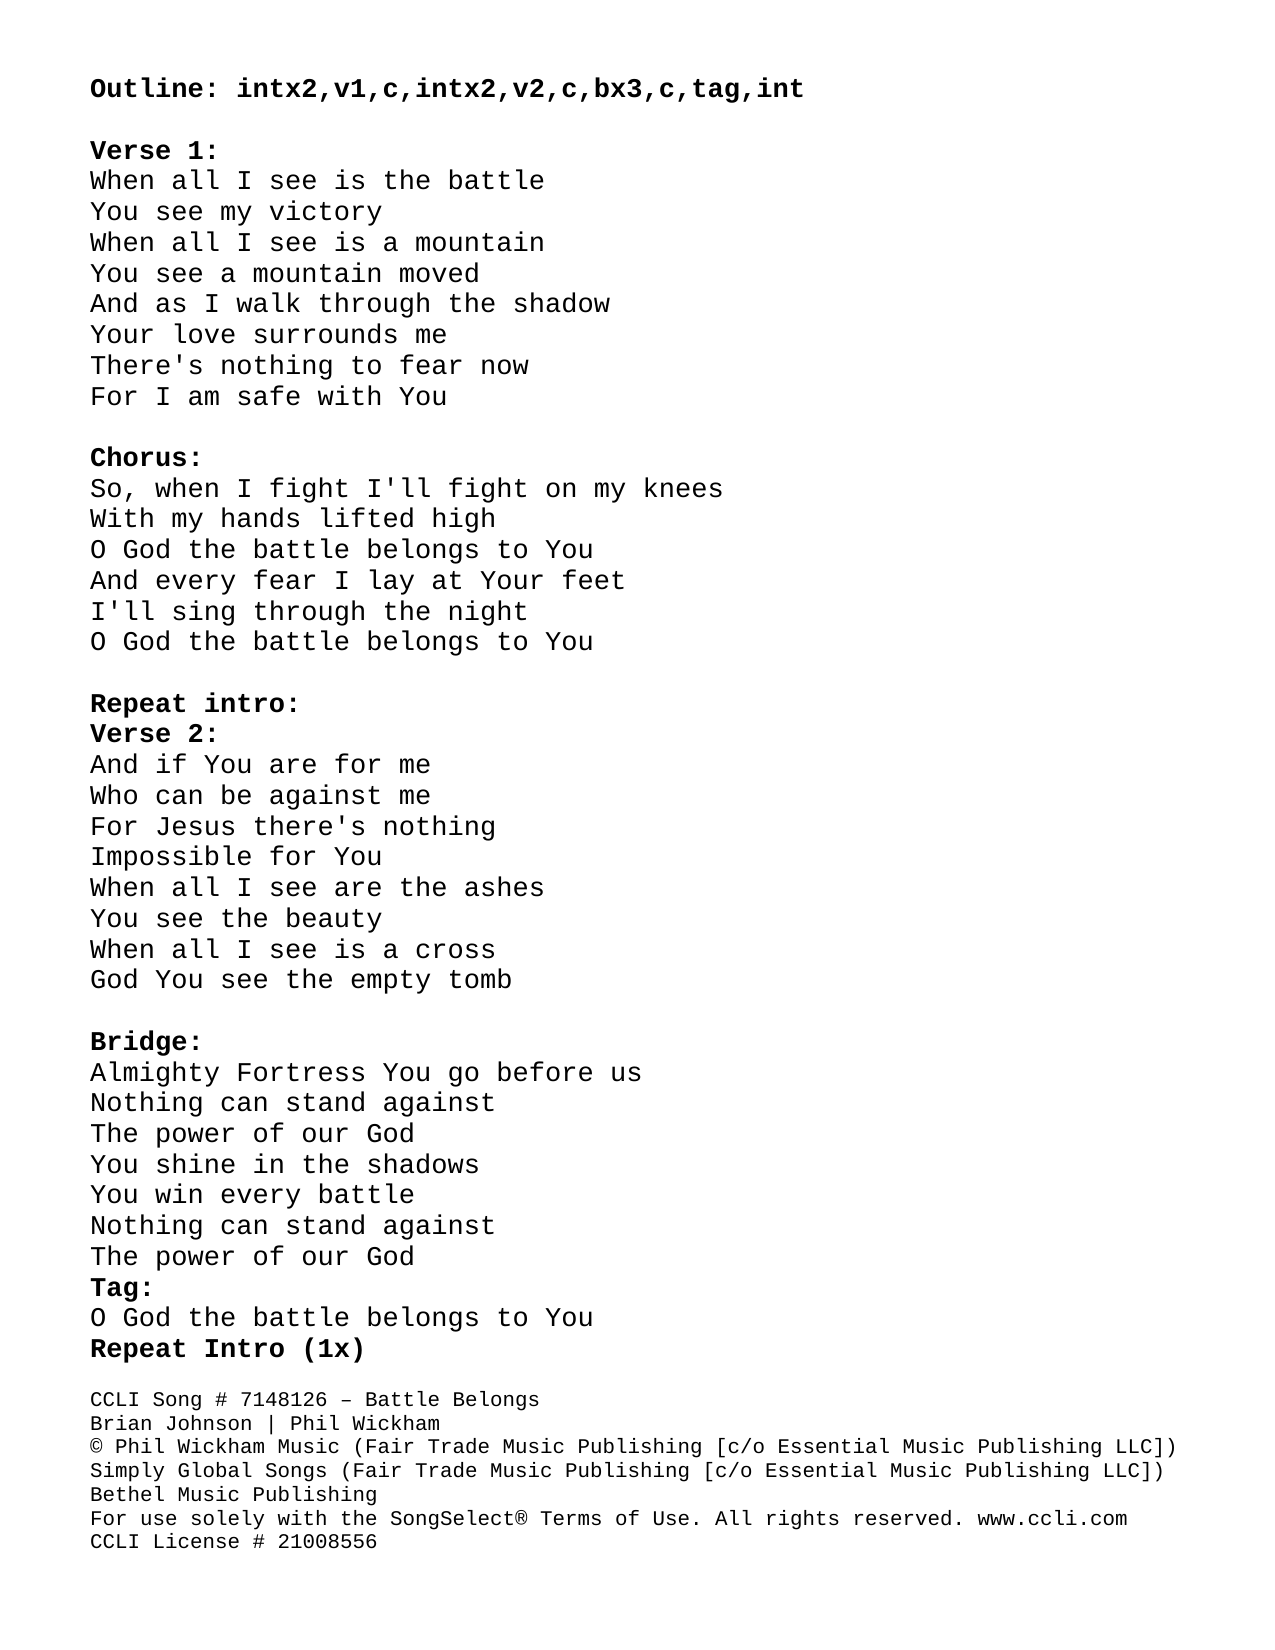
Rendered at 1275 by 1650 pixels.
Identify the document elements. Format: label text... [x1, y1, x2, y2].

text And every fear I lay at Your feet [90, 567, 1185, 597]
text Impossible for You [90, 843, 1185, 874]
text I'll sing through the night [90, 597, 1185, 628]
text You shine in the shadows [90, 1151, 1185, 1181]
text Repeat Intro (1x) [90, 1335, 1185, 1366]
text Verse 1: [90, 136, 1185, 167]
text Tag: [90, 1273, 1185, 1304]
text And if You are for me [90, 751, 1185, 782]
text Bethel Music Publishing [90, 1484, 1185, 1507]
text When all I see is a mountain [90, 229, 1185, 259]
text O God the battle belongs to You [90, 536, 1185, 567]
text O God the battle belongs to You [90, 628, 1185, 659]
text Nothing can stand against [90, 1089, 1185, 1120]
text Nothing can stand against [90, 1212, 1185, 1243]
text Chorus: [90, 444, 1185, 474]
text Verse 2: [90, 720, 1185, 751]
text And as I walk through the shadow [90, 290, 1185, 321]
text You win every battle [90, 1181, 1185, 1212]
text So, when I fight I'll fight on my knees [90, 474, 1185, 505]
text God You see the empty tomb [90, 966, 1185, 997]
text Who can be against me [90, 782, 1185, 812]
text When all I see is a cross [90, 935, 1185, 966]
text Outline: intx2,v1,c,intx2,v2,c,bx3,c,tag,int [90, 75, 1185, 106]
text You see my victory [90, 198, 1185, 229]
text Simply Global Songs (Fair Trade Music Publishing [c/o Essential Music Publishing LLC]) [90, 1460, 1185, 1484]
text You see a mountain moved [90, 259, 1185, 290]
text Repeat intro: [90, 689, 1185, 720]
text © Phil Wickham Music (Fair Trade Music Publishing [c/o Essential Music Publishing LLC]) [90, 1437, 1185, 1460]
text O God the battle belongs to You [90, 1304, 1185, 1335]
text Bridge: [90, 1028, 1185, 1058]
text When all I see are the ashes [90, 874, 1185, 905]
text With my hands lifted high [90, 505, 1185, 536]
text The power of our God [90, 1120, 1185, 1151]
text The power of our God [90, 1243, 1185, 1273]
text There's nothing to fear now [90, 352, 1185, 382]
text Almighty Fortress You go before us [90, 1058, 1185, 1089]
text Your love surrounds me [90, 321, 1185, 352]
text You see the beauty [90, 905, 1185, 935]
text When all I see is the battle [90, 167, 1185, 198]
text For use solely with the SongSelect® Terms of Use. All rights reserved. www.ccli.com [90, 1507, 1185, 1531]
text CCLI License # 21008556 [90, 1531, 1185, 1555]
text For I am safe with You [90, 382, 1185, 413]
text CCLI Song # 7148126 – Battle Belongs [90, 1389, 1185, 1413]
text For Jesus there's nothing [90, 812, 1185, 843]
text Brian Johnson | Phil Wickham [90, 1413, 1185, 1437]
